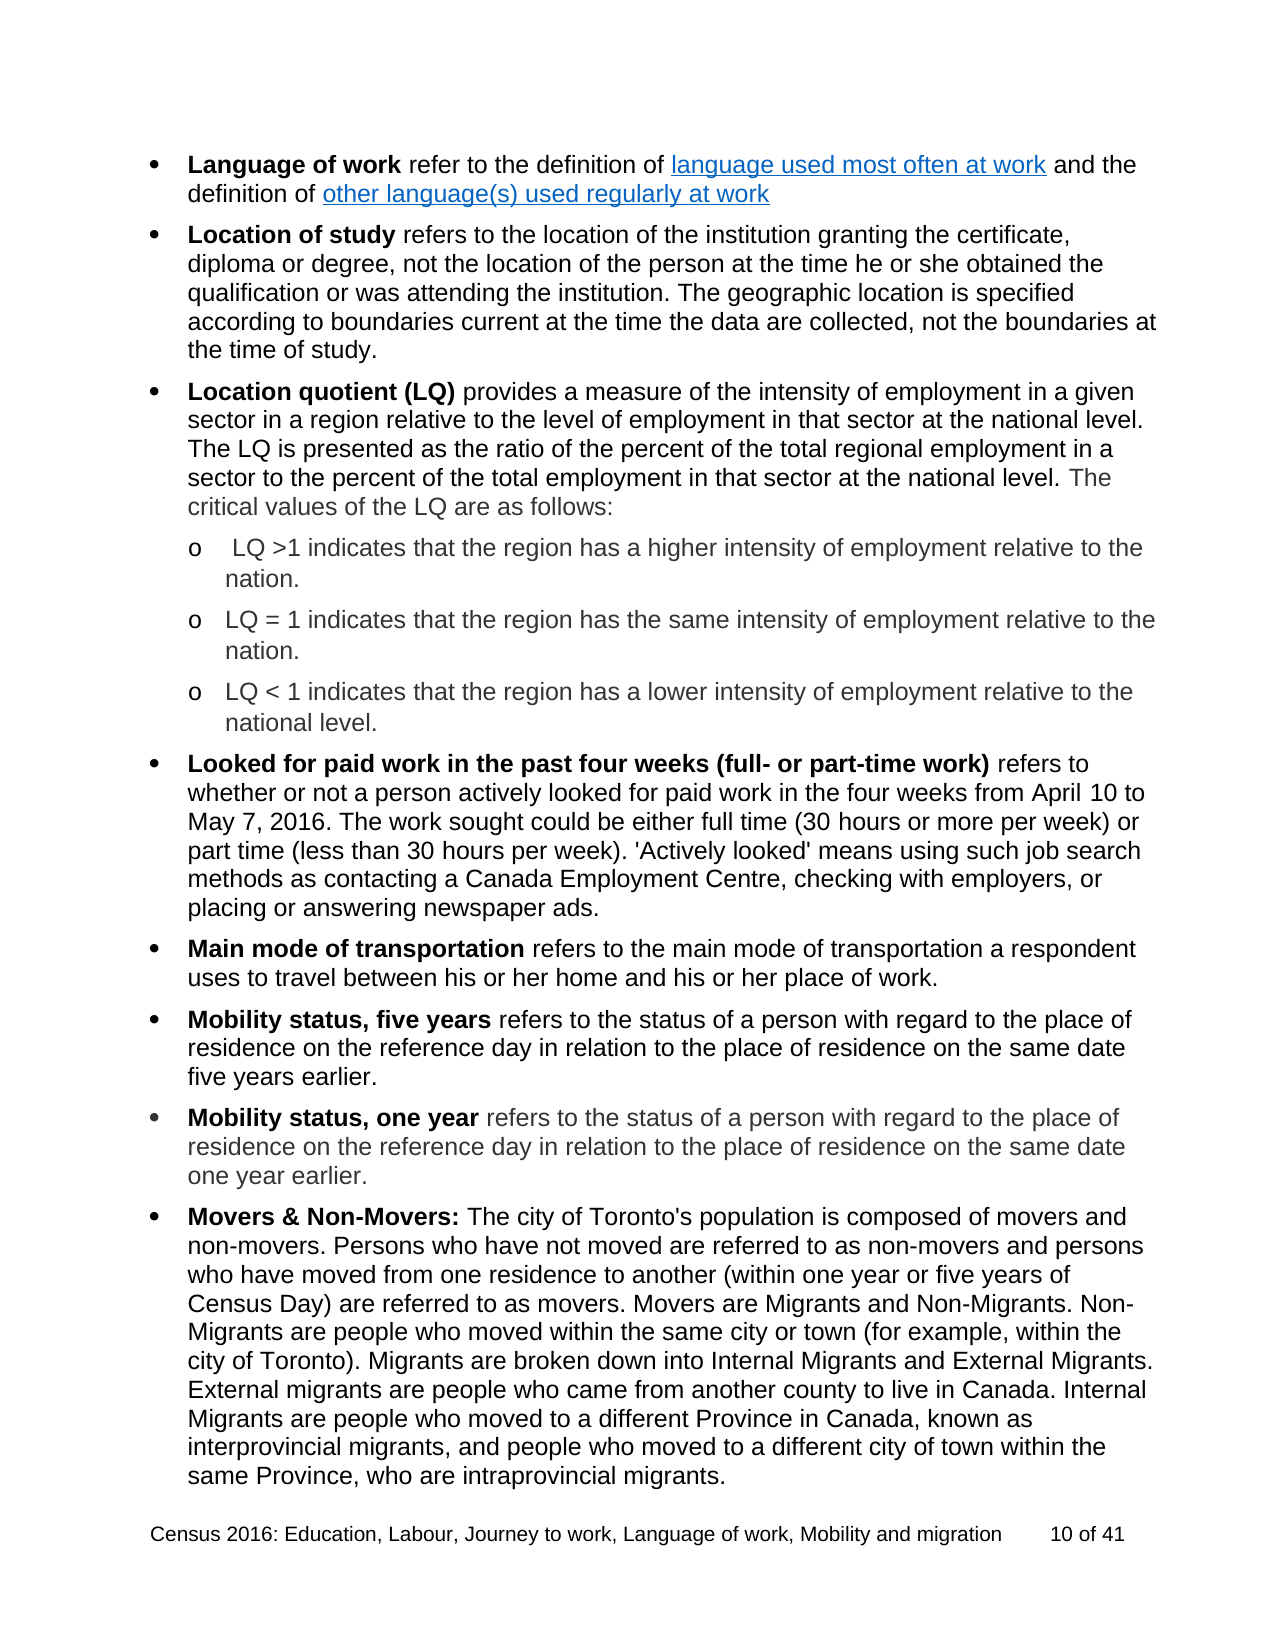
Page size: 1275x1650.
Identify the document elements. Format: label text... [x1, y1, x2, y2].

list LQ >1 indicates that the region has a higher intensity of employment relative to the nation. [187, 533, 1162, 592]
list LQ < 1 indicates that the region has a lower intensity of employment relative to the national level. [187, 677, 1162, 737]
list Mobility status, five years refers to the status of a person with regard to the place of residence on the reference day in relation to the place of residence on the same date five years earlier. [150, 1004, 1162, 1091]
list Location quotient (LQ) provides a measure of the intensity of employment in a given sector in a region relative to the level of employment in that sector at the national level. The LQ is presented as the ratio of the percent of the total regional employment in a sector to the percent of the total employment in that sector at the national level. The critical values of the LQ are as follows: [150, 376, 1162, 520]
list Movers & Non-Movers: The city of Toronto's population is composed of movers and non-movers. Persons who have not moved are referred to as non-movers and persons who have moved from one residence to another (within one year or five years of Census Day) are referred to as movers. Movers are Migrants and Non-Migrants. Non-Migrants are people who moved within the same city or town (for example, within the city of Toronto). Migrants are broken down into Internal Migrants and External Migrants. External migrants are people who came from another county to live in Canada. Internal Migrants are people who moved to a different Province in Canada, known as interprovincial migrants, and people who moved to a different city of town within the same Province, who are intraprovincial migrants. [150, 1202, 1162, 1490]
list LQ = 1 indicates that the region has the same intensity of employment relative to the nation. [187, 605, 1162, 665]
list Language of work refer to the definition of language used most often at work and the definition of other language(s) used regularly at work [150, 150, 1162, 208]
list Mobility status, one year refers to the status of a person with regard to the place of residence on the reference day in relation to the place of residence on the same date one year earlier. [150, 1103, 1162, 1190]
list Main mode of transportation refers to the main mode of transportation a respondent uses to travel between his or her home and his or her place of work. [150, 934, 1162, 992]
list Location of study refers to the location of the institution granting the certificate, diploma or degree, not the location of the person at the time he or she obtained the qualification or was attending the institution. The geographic location is specified according to boundaries current at the time the data are collected, not the boundaries at the time of study. [150, 220, 1162, 364]
list Looked for paid work in the past four weeks (full- or part-time work) refers to whether or not a person actively looked for paid work in the four weeks from April 10 to May 7, 2016. The work sought could be either full time (30 hours or more per week) or part time (less than 30 hours per week). 'Actively looked' means using such job search methods as contacting a Canada Employment Centre, checking with employers, or placing or answering newspaper ads. [150, 749, 1162, 922]
